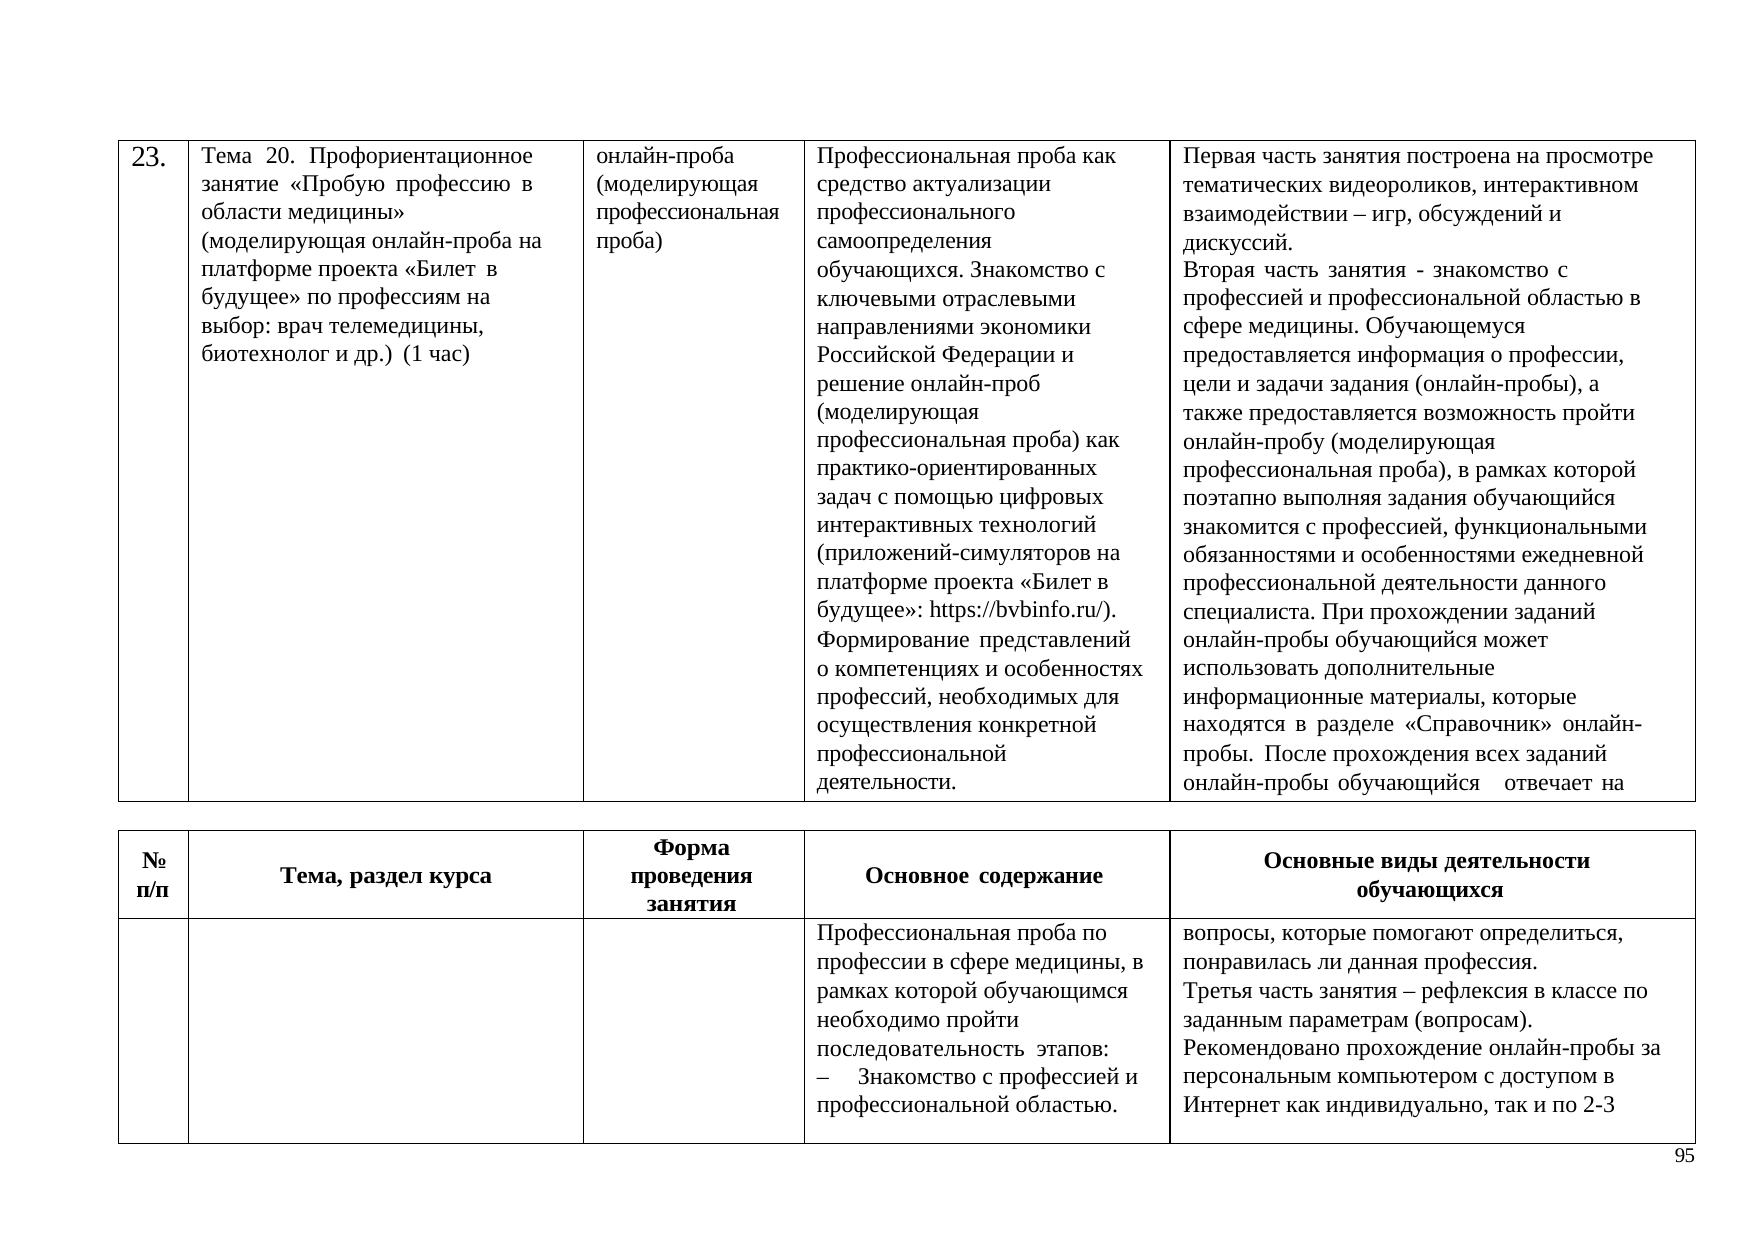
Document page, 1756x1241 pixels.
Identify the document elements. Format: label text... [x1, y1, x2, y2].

table_cell Тема 20. Профориентационное занятие «Пробую профессию в области медицины» (моделирующая онлайн-проба на платформе проекта «Билет в будущее» по профессиям на выбор: врач телемедицины, биотехнолог и др.) (1 час) [189, 141, 583, 801]
table_cell [189, 919, 583, 1143]
table_header Тема, раздел курса [189, 831, 583, 917]
table_cell Первая часть занятия построена на просмотре тематических видеороликов, интерактивном взаимодействии – игр, обсуждений и дискуссий. Вторая часть занятия - знакомство с профессией и профессиональной областью в сфере медицины. Обучающемуся предоставляется информация о профессии, цели и задачи задания (онлайн-пробы), а также предоставляется возможность пройти онлайн-пробу (моделирующая профессиональная проба), в рамках которой поэтапно выполняя задания обучающийся знакомится с профессией, функциональными обязанностями и особенностями ежедневной профессиональной деятельности данного специалиста. При прохождении заданий онлайн-пробы обучающийся может использовать дополнительные информационные материалы, которые находятся в разделе «Справочник» онлайн- пробы. После прохождения всех заданий онлайн-пробы обучающийся отвечает на [1171, 141, 1695, 801]
table_cell [584, 919, 804, 1143]
table_cell онлайн-проба (моделирующая профессиональная проба) [584, 141, 804, 801]
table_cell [1171, 919, 1695, 1143]
table_header Основное содержание [805, 831, 1169, 917]
table_header Основные виды деятельности обучающихся [1171, 831, 1695, 917]
table_cell Профессиональная проба как средство актуализации профессионального самоопределения обучающихся. Знакомство с ключевыми отраслевыми направлениями экономики Российской Федерации и решение онлайн-проб (моделирующая профессиональная проба) как практико-ориентированных задач с помощью цифровых интерактивных технологий (приложений-симуляторов на платформе проекта «Билет в будущее»: https://bvbinfo.ru/). Формирование представлений о компетенциях и особенностях профессий, необходимых для осуществления конкретной профессиональной деятельности. [805, 141, 1169, 801]
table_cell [805, 919, 1169, 1143]
table_cell 23. [119, 141, 188, 801]
table_header Форма проведения занятия [584, 831, 804, 917]
table_cell [119, 919, 188, 1143]
table_header № п/п [119, 831, 188, 917]
